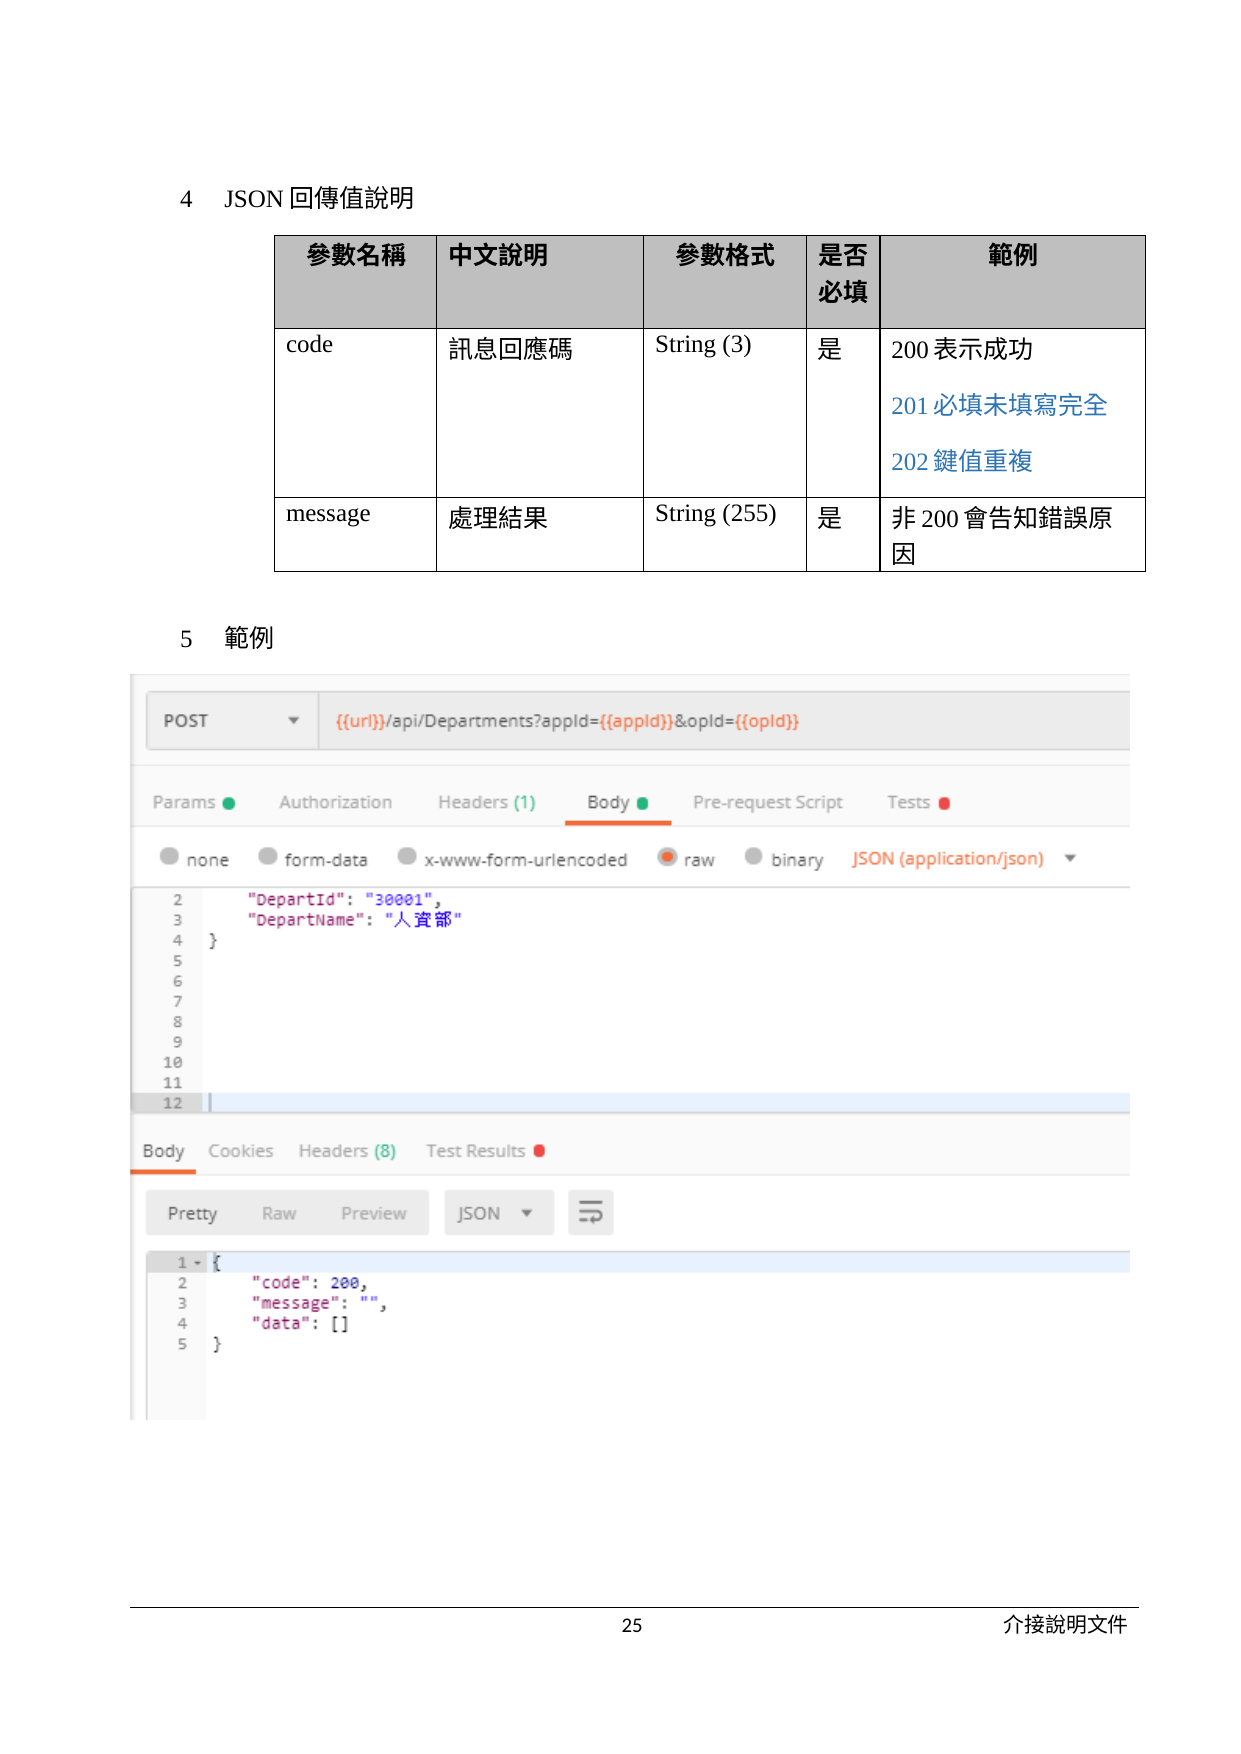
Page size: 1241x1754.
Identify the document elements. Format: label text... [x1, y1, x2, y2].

subtitle 範例 [180, 620, 1105, 654]
table_cell String (3) [644, 329, 806, 497]
table_cell 是 [807, 329, 879, 497]
table_header 是否必填 [807, 236, 879, 328]
table_cell 是 [807, 498, 879, 571]
table_header 參數名稱 [275, 236, 436, 328]
table_cell String (255) [644, 498, 806, 571]
table_header 範例 [881, 236, 1145, 328]
table_header 中文說明 [437, 236, 643, 328]
table_cell message [275, 498, 436, 571]
subtitle JSON回傳值說明 [180, 181, 1105, 215]
table_cell 訊息回應碼 [437, 329, 643, 497]
table_cell 非200會告知錯誤原因 [881, 498, 1145, 571]
table_cell 處理結果 [437, 498, 643, 571]
picture [129, 674, 1130, 1420]
table_cell 200表示成功 201必填未填寫完全 202鍵值重複 [881, 329, 1145, 497]
table_cell code [275, 329, 436, 497]
table_header 參數格式 [644, 236, 806, 328]
